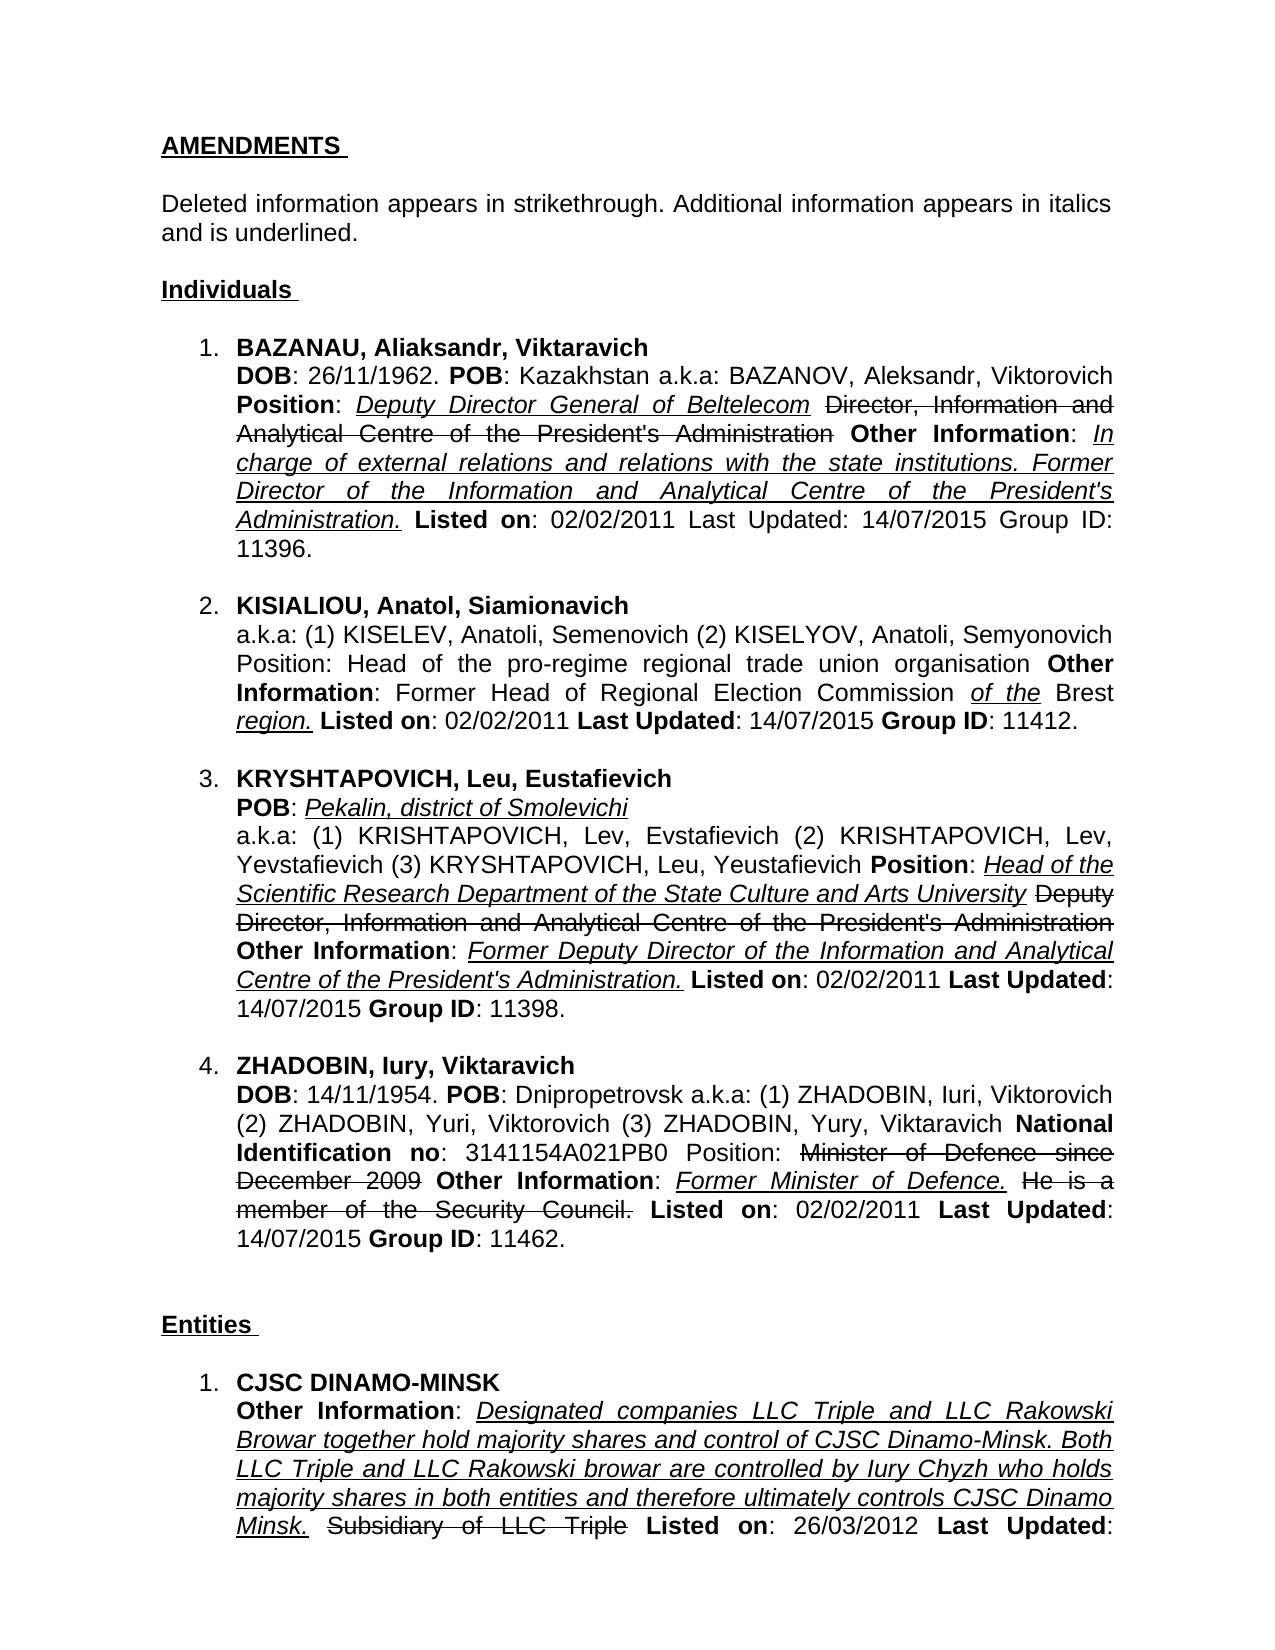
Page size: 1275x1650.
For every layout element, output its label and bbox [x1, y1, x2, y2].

table_header [139, 131, 1144, 1540]
